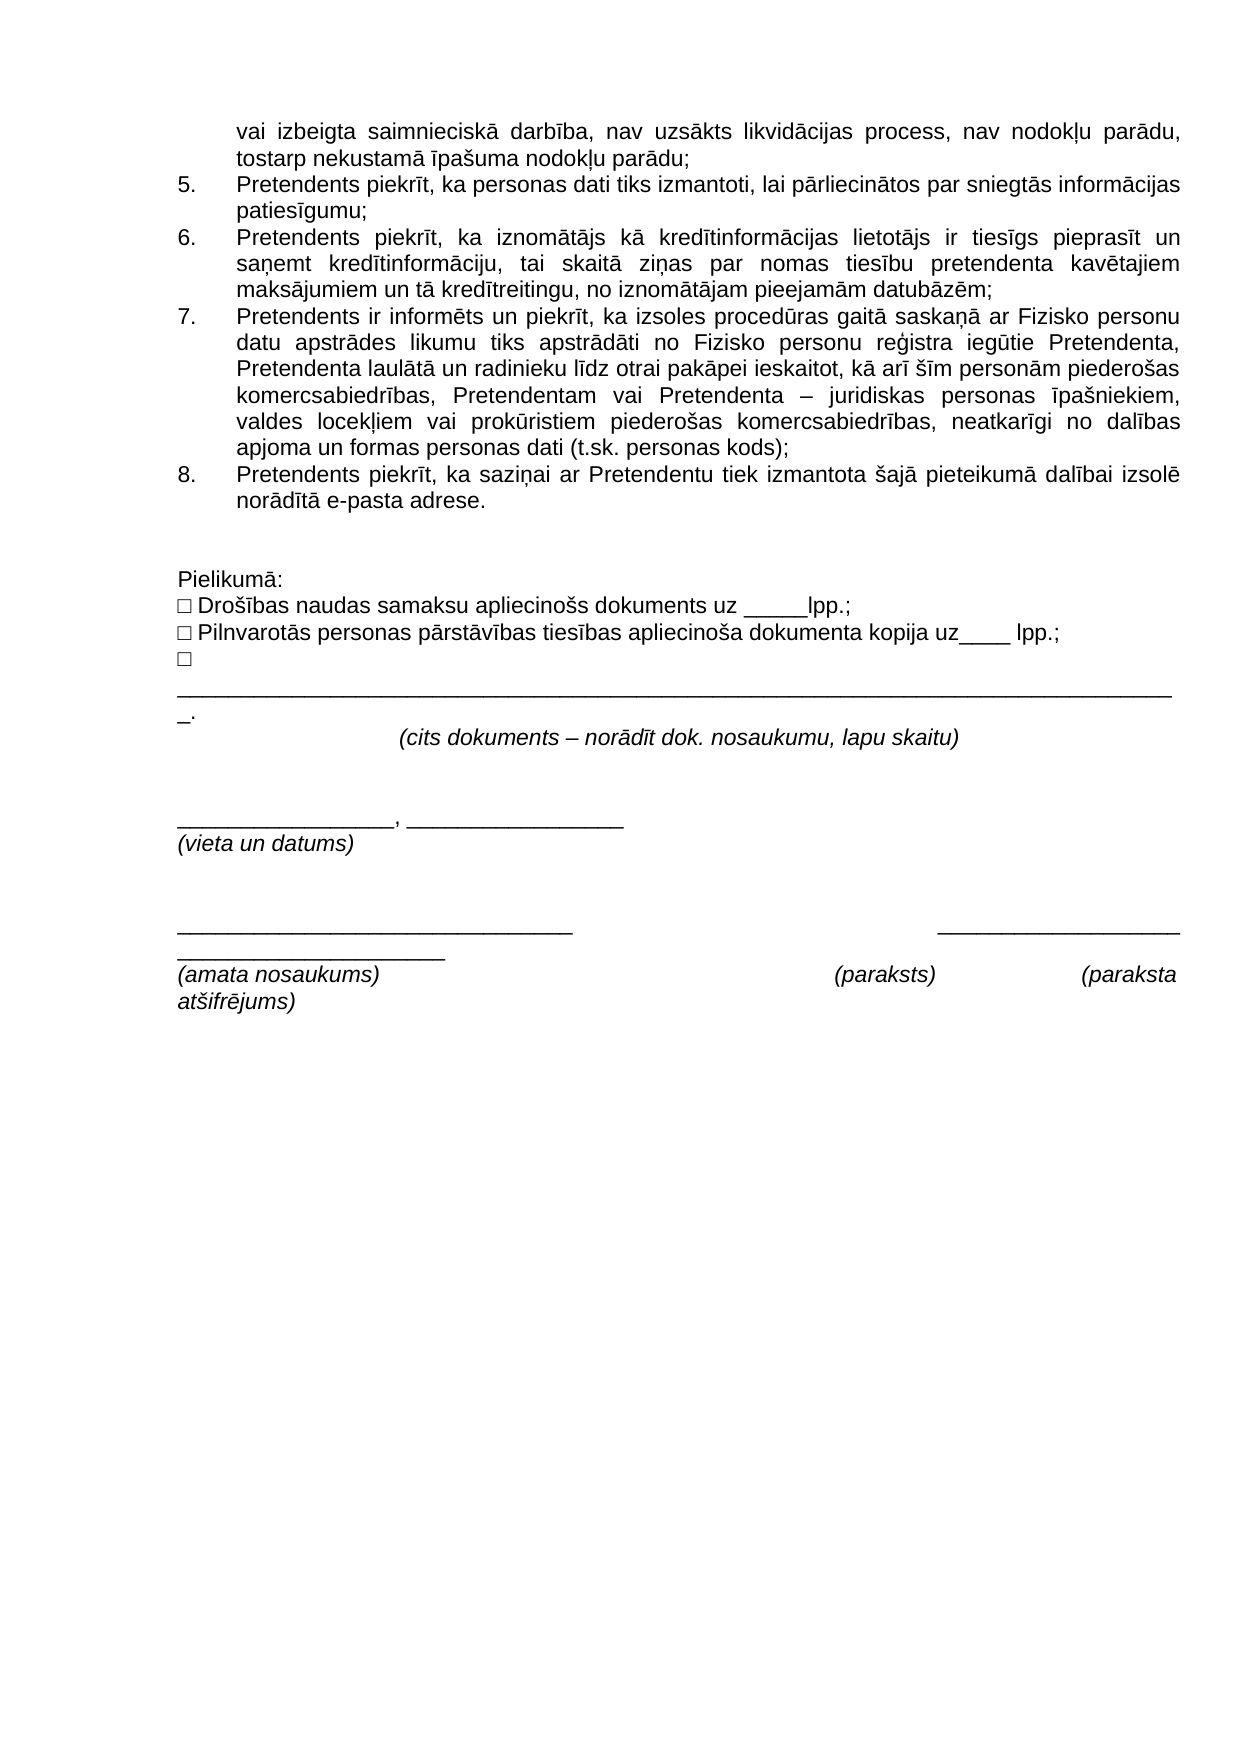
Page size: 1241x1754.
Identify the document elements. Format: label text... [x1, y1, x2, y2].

text (cits dokuments – norādīt dok. nosaukumu, lapu skaitu) [177, 724, 1181, 751]
text □ _______________________________________________________________________________. [177, 645, 1181, 724]
text □ Drošības naudas samaksu apliecinošs dokuments uz _____lpp.; [177, 592, 1181, 619]
list Pretendents piekrīt, ka saziņai ar Pretendentu tiek izmantota šajā pieteikumā dalībai izsolē norādītā e-pasta adrese. [177, 461, 1181, 513]
text □ Pilnvarotās personas pārstāvības tiesības apliecinoša dokumenta kopija uz____ lpp.; [177, 619, 1181, 645]
text Pielikumā: [177, 566, 1181, 592]
text _______________________________ ___________________ _____________________ [177, 909, 1181, 961]
text (vieta un datums) [177, 830, 1181, 856]
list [177, 118, 1181, 171]
list Pretendents piekrīt, ka personas dati tiks izmantoti, lai pārliecinātos par sniegtās informācijas patiesīgumu; [177, 171, 1181, 223]
list Pretendents ir informēts un piekrīt, ka izsoles procedūras gaitā saskaņā ar Fizisko personu datu apstrādes likumu tiks apstrādāti no Fizisko personu reģistra iegūtie Pretendenta, Pretendenta laulātā un radinieku līdz otrai pakāpei ieskaitot, kā arī šīm personām piederošas komercsabiedrības, Pretendentam vai Pretendenta – juridiskas personas īpašniekiem, valdes locekļiem vai prokūristiem piederošas komercsabiedrības, neatkarīgi no dalības apjoma un formas personas dati (t.sk. personas kods); [177, 303, 1181, 461]
text (amata nosaukums) (paraksts) (paraksta atšifrējums) [177, 961, 1181, 1014]
text _________________, _________________ [177, 803, 1181, 830]
list Pretendents piekrīt, ka iznomātājs kā kredītinformācijas lietotājs ir tiesīgs pieprasīt un saņemt kredītinformāciju, tai skaitā ziņas par nomas tiesību pretendenta kavētajiem maksājumiem un tā kredītreitingu, no iznomātājam pieejamām datubāzēm; [177, 223, 1181, 303]
